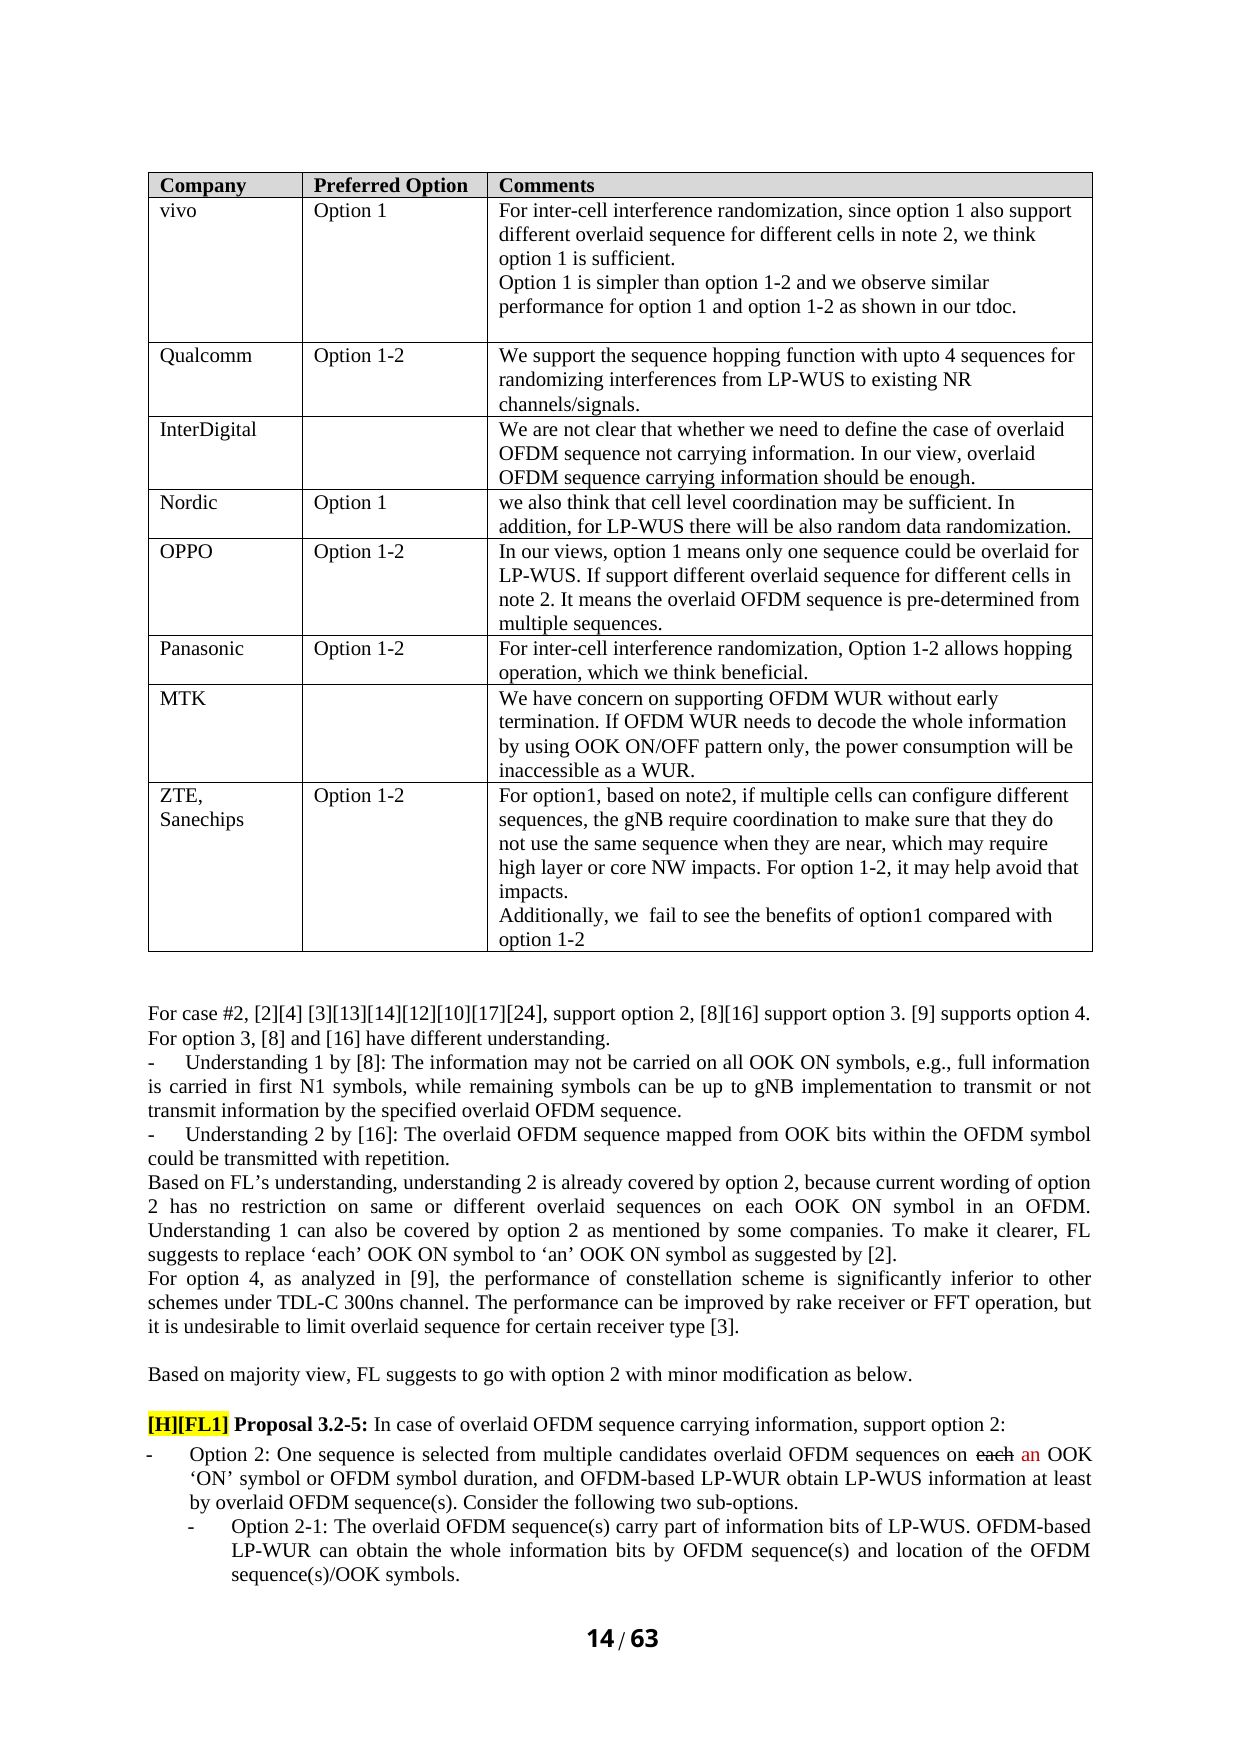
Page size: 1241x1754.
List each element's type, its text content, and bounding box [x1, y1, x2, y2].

table_cell OPPO [149, 539, 302, 635]
list Understanding 2 by [16]: The overlaid OFDM sequence mapped from OOK bits within the OFDM symbol could be transmitted with repetition. [148, 1122, 1092, 1170]
table_cell We have concern on supporting OFDM WUR without early termination. If OFDM WUR needs to decode the whole information by using OOK ON/OFF pattern only, the power consumption will be inaccessible as a WUR. [488, 685, 1092, 782]
table_cell Qualcomm [149, 343, 302, 416]
list Option 2: One sequence is selected from multiple candidates overlaid OFDM sequences on each an OOK ‘ON’ symbol or OFDM symbol duration, and OFDM-based LP-WUR obtain LP-WUS information at least by overlaid OFDM sequence(s). Consider the following two sub-options. [146, 1442, 1092, 1514]
table_cell MTK [149, 685, 302, 782]
table_cell Panasonic [149, 636, 302, 684]
table_cell ZTE, Sanechips [149, 783, 302, 951]
text Based on majority view, FL suggests to go with option 2 with minor modification as below. [148, 1362, 1092, 1386]
table_cell we also think that cell level coordination may be sufficient. In addition, for LP-WUS there will be also random data randomization. [488, 490, 1092, 538]
table_cell vivo [149, 198, 302, 342]
table_cell [303, 685, 487, 782]
table_cell For inter-cell interference randomization, since option 1 also support different overlaid sequence for different cells in note 2, we think option 1 is sufficient. Option 1 is simpler than option 1-2 and we observe similar performance for option 1 and option 1-2 as shown in our tdoc. [488, 198, 1092, 342]
table_cell In our views, option 1 means only one sequence could be overlaid for LP-WUS. If support different overlaid sequence for different cells in note 2. It means the overlaid OFDM sequence is pre-determined from multiple sequences. [488, 539, 1092, 635]
text Based on FL’s understanding, understanding 2 is already covered by option 2, because current wording of option 2 has no restriction on same or different overlaid sequences on each OOK ON symbol in an OFDM. Understanding 1 can also be covered by option 2 as mentioned by some companies. To make it clearer, FL suggests to replace ‘each’ OOK ON symbol to ‘an’ OOK ON symbol as suggested by [2]. [148, 1170, 1092, 1266]
text [H][FL1] Proposal 3.2-5: In case of overlaid OFDM sequence carrying information, support option 2: [229, 1411, 1092, 1436]
table_cell Option 1-2 [303, 539, 487, 635]
table_cell Option 1 [303, 198, 487, 342]
list Option 2-1: The overlaid OFDM sequence(s) carry part of information bits of LP-WUS. OFDM-based LP-WUR can obtain the whole information bits by OFDM sequence(s) and location of the OFDM sequence(s)/OOK symbols. [187, 1514, 1092, 1586]
text For option 4, as analyzed in [9], the performance of constellation scheme is significantly inferior to other schemes under TDL-C 300ns channel. The performance can be improved by rake receiver or FFT operation, but it is undesirable to limit overlaid sequence for certain receiver type [3]. [148, 1266, 1092, 1338]
table_header Preferred Option [303, 173, 487, 197]
table_header Comments [488, 173, 1092, 197]
table_cell InterDigital [149, 417, 302, 489]
table_cell We support the sequence hopping function with upto 4 sequences for randomizing interferences from LP-WUS to existing NR channels/signals. [488, 343, 1092, 416]
table_cell [303, 417, 487, 489]
list Understanding 1 by [8]: The information may not be carried on all OOK ON symbols, e.g., full information is carried in first N1 symbols, while remaining symbols can be up to gNB implementation to transmit or not transmit information by the specified overlaid OFDM sequence. [148, 1049, 1092, 1122]
table_cell Option 1 [303, 490, 487, 538]
text For case #2, [2][4] [3][13][14][12][10][17][24], support option 2, [8][16] support option 3. [9] supports option 4. [148, 1000, 1092, 1026]
table_cell Nordic [149, 490, 302, 538]
text For option 3, [8] and [16] have different understanding. [148, 1026, 1092, 1049]
table_cell For option1, based on note2, if multiple cells can configure different sequences, the gNB require coordination to make sure that they do not use the same sequence when they are near, which may require high layer or core NW impacts. For option 1-2, it may help avoid that impacts. Additionally, we fail to see the benefits of option1 compared with option 1-2 [488, 783, 1092, 951]
table_cell Option 1-2 [303, 783, 487, 951]
table_cell We are not clear that whether we need to define the case of overlaid OFDM sequence not carrying information. In our view, overlaid OFDM sequence carrying information should be enough. [488, 417, 1092, 489]
table_cell Option 1-2 [303, 636, 487, 684]
table_cell For inter-cell interference randomization, Option 1-2 allows hopping operation, which we think beneficial. [488, 636, 1092, 684]
table_header Company [149, 173, 302, 197]
table_cell Option 1-2 [303, 343, 487, 416]
